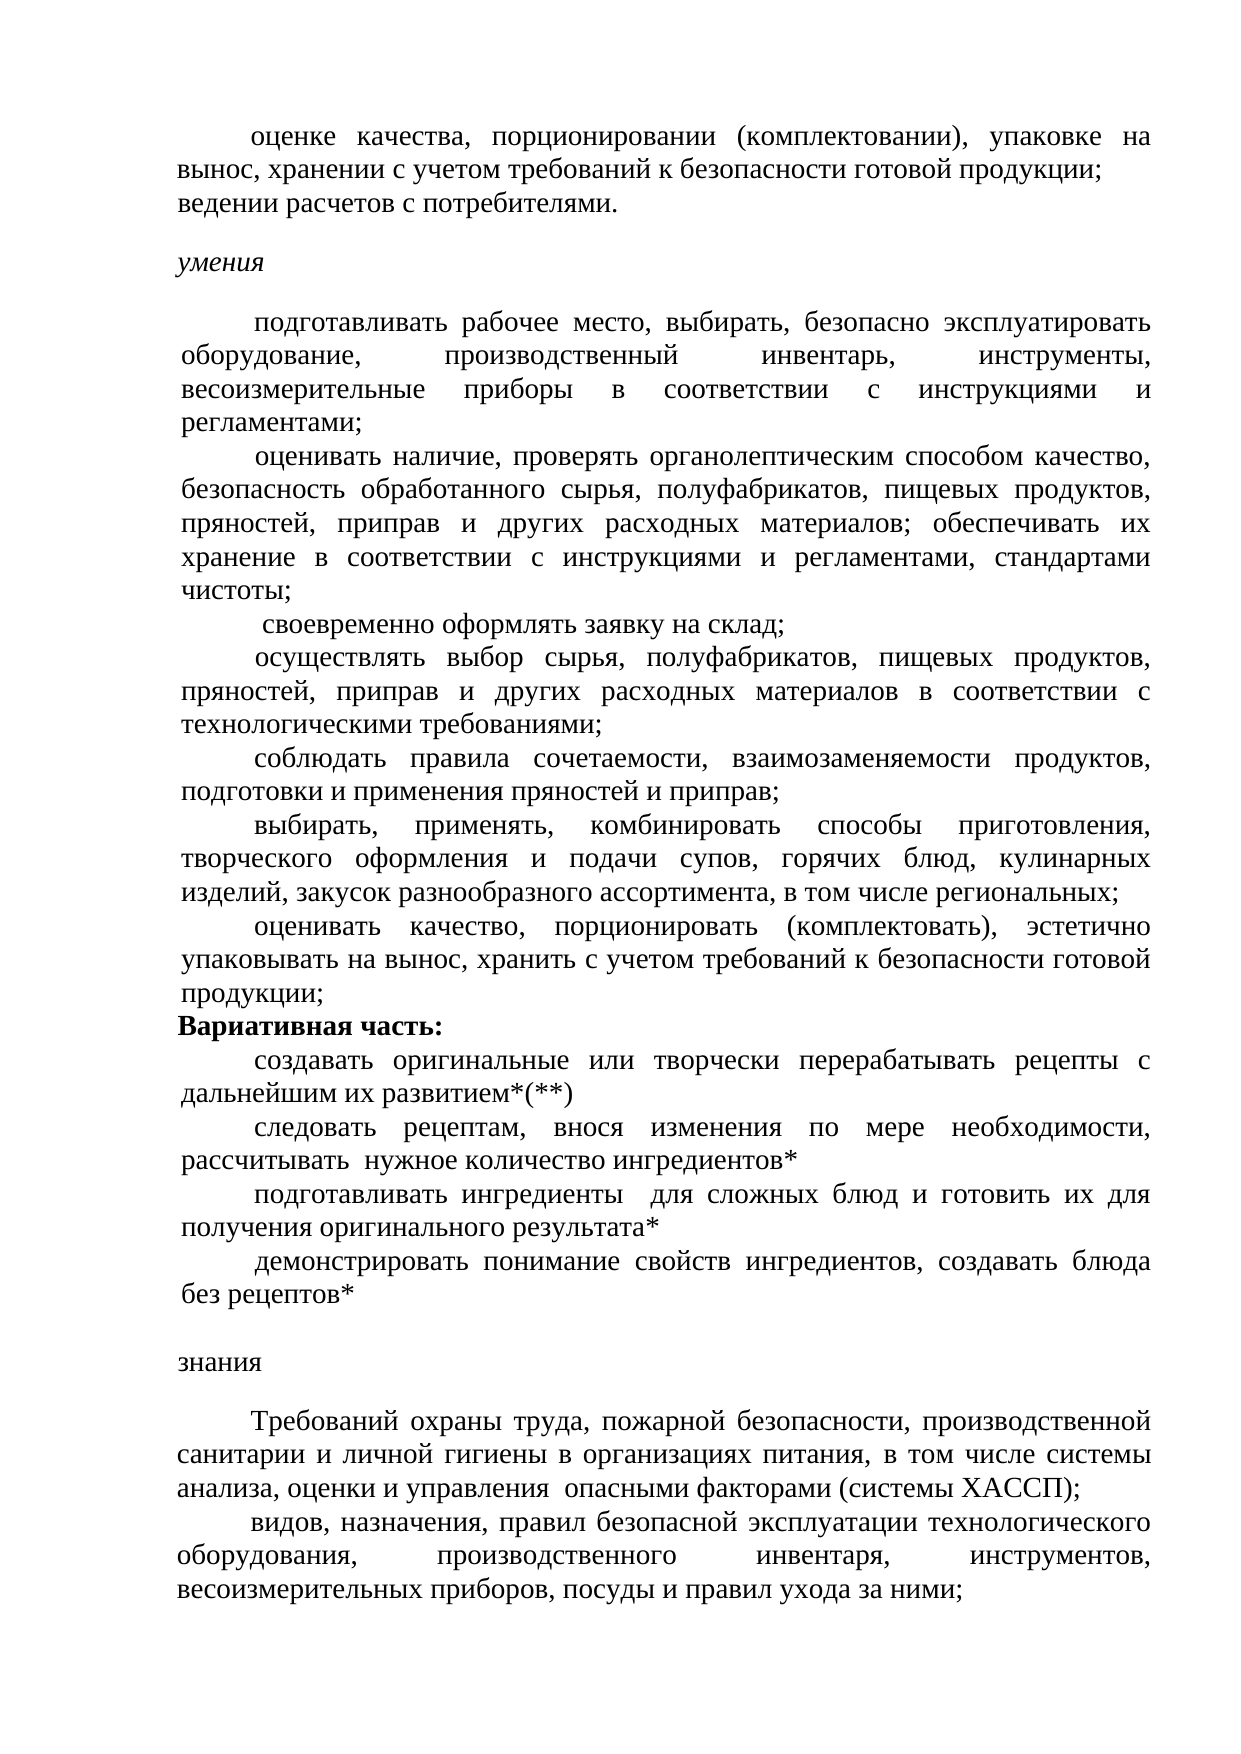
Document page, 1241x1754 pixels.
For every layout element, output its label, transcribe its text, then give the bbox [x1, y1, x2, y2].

text умения [177, 244, 1152, 278]
text осуществлять выбор сырья, полуфабрикатов, пищевых продуктов, пряностей, приправ и других расходных материалов в соответствии с технологическими требованиями; [181, 639, 1152, 740]
text Требований охраны труда, пожарной безопасности, производственной санитарии и личной гигиены в организациях питания, в том числе системы анализа, оценки и управления опасными факторами (системы ХАССП); [177, 1403, 1152, 1504]
text ведении расчетов с потребителями. [177, 185, 1152, 219]
text выбирать, применять, комбинировать способы приготовления, творческого оформления и подачи супов, горячих блюд, кулинарных изделий, закусок разнообразного ассортимента, в том числе региональных; [181, 807, 1152, 908]
text видов, назначения, правил безопасной эксплуатации технологического оборудования, производственного инвентаря, инструментов, весоизмерительных приборов, посуды и правил ухода за ними; [177, 1504, 1152, 1604]
text Вариативная часть: [177, 1008, 1152, 1042]
text оценивать наличие, проверять органолептическим способом качество, безопасность обработанного сырья, полуфабрикатов, пищевых продуктов, пряностей, приправ и других расходных материалов; обеспечивать их хранение в соответствии с инструкциями и регламентами, стандартами чистоты; [181, 438, 1152, 606]
text оценивать качество, порционировать (комплектовать), эстетично упаковывать на вынос, хранить с учетом требований к безопасности готовой продукции; [181, 908, 1152, 1008]
text следовать рецептам, внося изменения по мере необходимости, рассчитывать нужное количество ингредиентов* [181, 1109, 1152, 1176]
text создавать оригинальные или творчески перерабатывать рецепты с дальнейшим их развитием*(**) [181, 1042, 1152, 1109]
text знания [177, 1344, 1152, 1377]
text подготавливать ингредиенты для сложных блюд и готовить их для получения оригинального результата* [181, 1176, 1152, 1243]
text своевременно оформлять заявку на склад; [181, 606, 1152, 639]
text демонстрировать понимание свойств ингредиентов, создавать блюда без рецептов* [181, 1243, 1152, 1310]
text соблюдать правила сочетаемости, взаимозаменяемости продуктов, подготовки и применения пряностей и приправ; [181, 740, 1152, 807]
text подготавливать рабочее место, выбирать, безопасно эксплуатировать оборудование, производственный инвентарь, инструменты, весоизмерительные приборы в соответствии с инструкциями и регламентами; [181, 304, 1152, 438]
text оценке качества, порционировании (комплектовании), упаковке на вынос, хранении с учетом требований к безопасности готовой продукции; [177, 118, 1152, 185]
